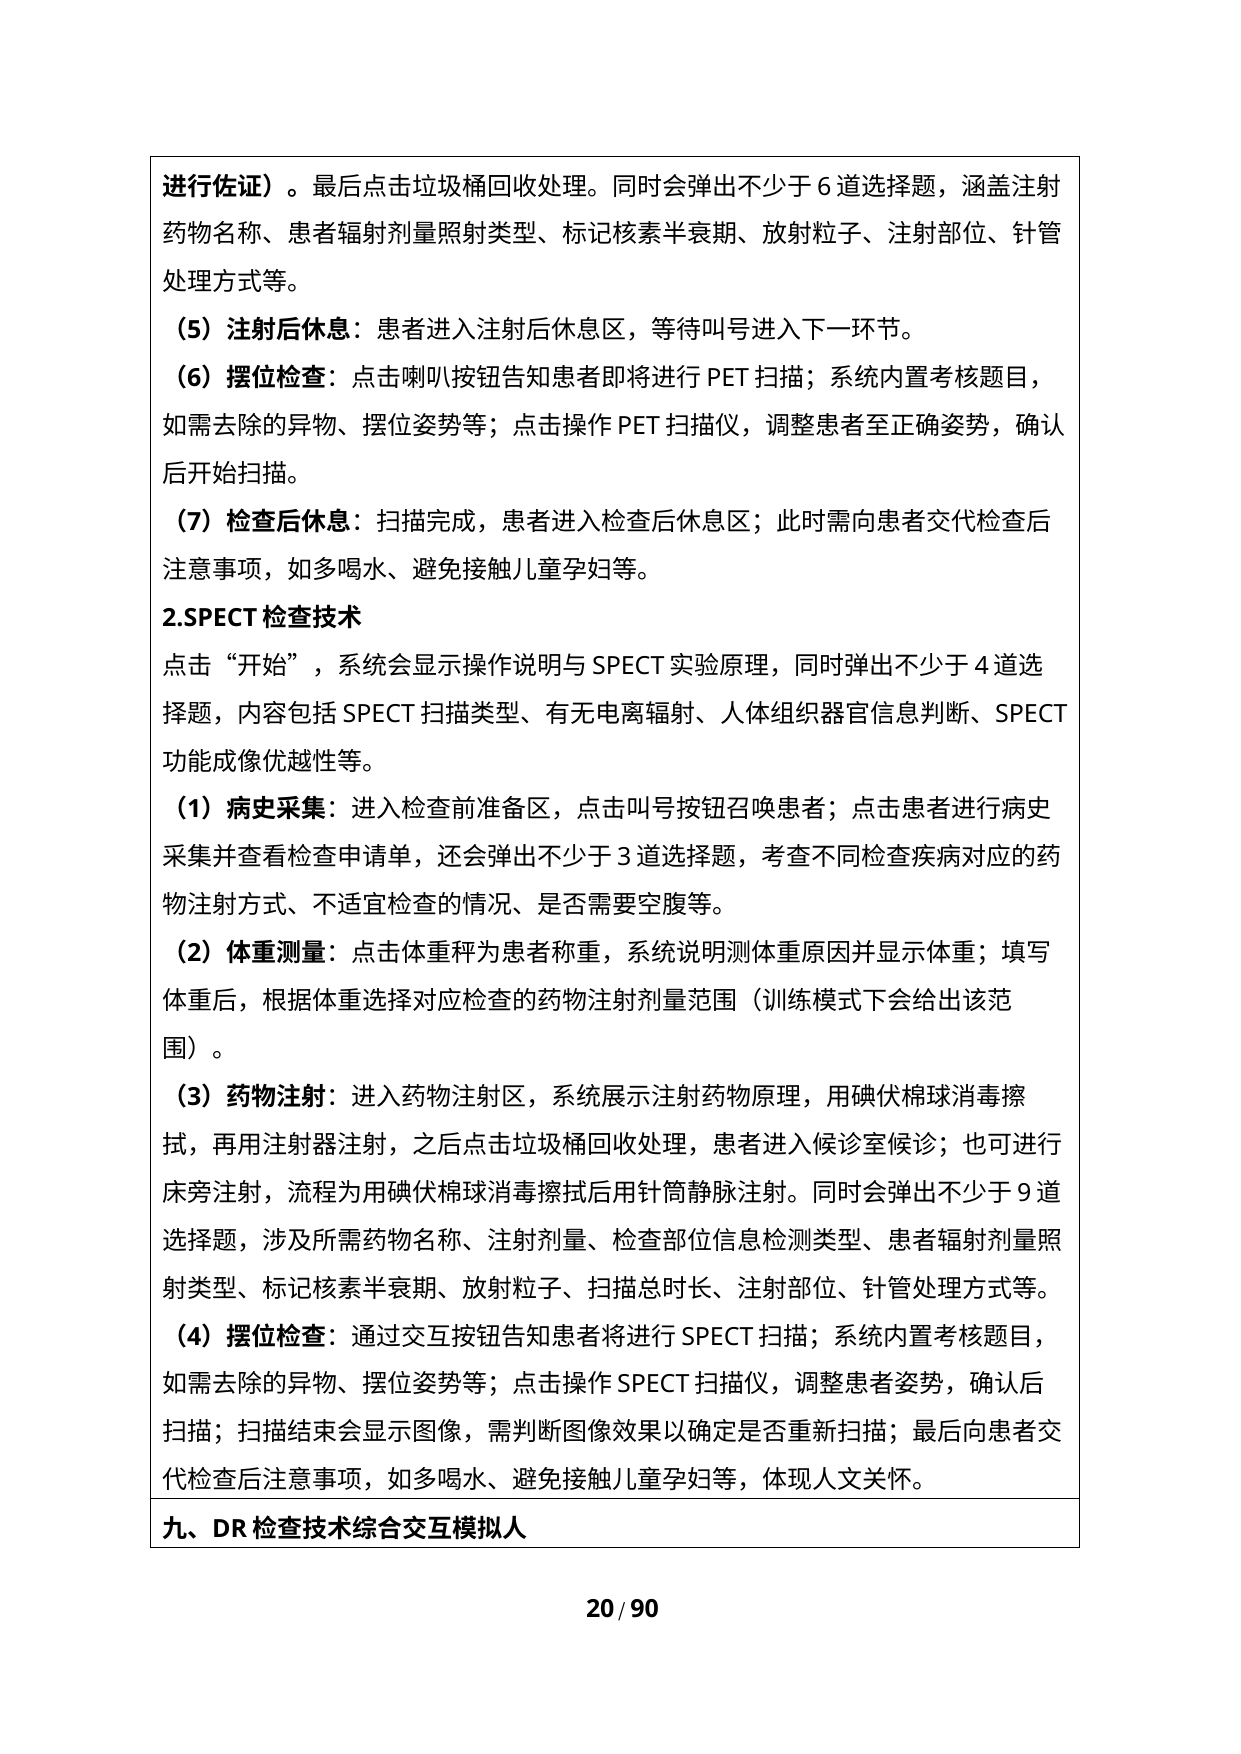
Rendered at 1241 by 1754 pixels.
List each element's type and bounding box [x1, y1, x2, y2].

table_cell [151, 157, 1079, 1498]
table_cell [151, 1499, 1079, 1547]
